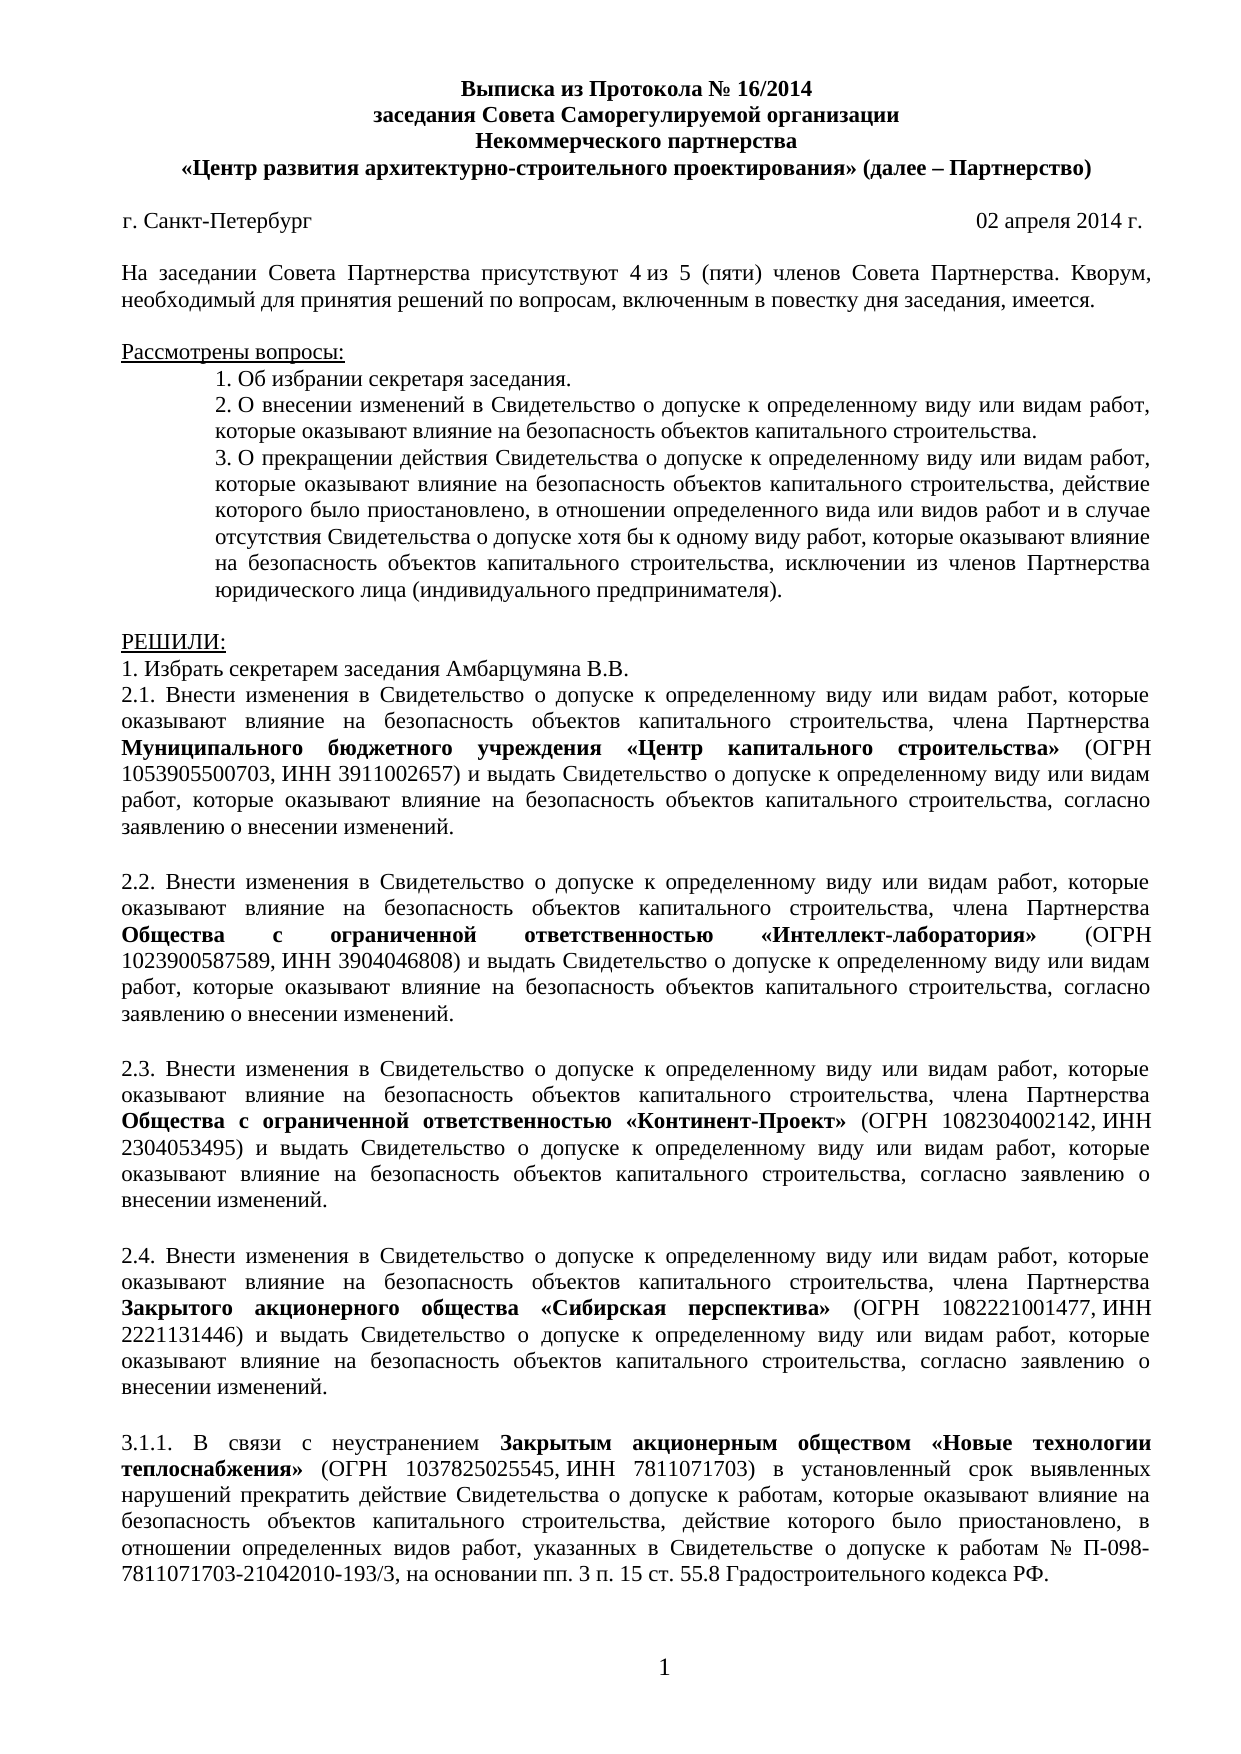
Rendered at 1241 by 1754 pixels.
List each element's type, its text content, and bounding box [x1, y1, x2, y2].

text «Центр развития архитектурно-строительного проектирования» (далее – Партнерство) [121, 154, 1152, 180]
text 2.4. Внести изменения в Свидетельство о допуске к определенному виду или видам работ, которые оказывают влияние на безопасность объектов капитального строительства, члена Партнерства Закрытого акционерного общества «Сибирская перспектива» (ОГРН 1082221001477, ИНН 2221131446) и выдать Свидетельство о допуске к определенному виду или видам работ, которые оказывают влияние на безопасность объектов капитального строительства, согласно заявлению о внесении изменений. [121, 1242, 1152, 1400]
text РЕШИЛИ: [121, 628, 1152, 655]
text 1. Об избрании секретаря заседания. [215, 365, 1152, 391]
table_header г. Санкт-Петербург [111, 207, 632, 233]
text 2.2. Внести изменения в Свидетельство о допуске к определенному виду или видам работ, которые оказывают влияние на безопасность объектов капитального строительства, члена Партнерства Общества с ограниченной ответственностью «Интеллект-лаборатория» (ОГРН 1023900587589, ИНН 3904046808) и выдать Свидетельство о допуске к определенному виду или видам работ, которые оказывают влияние на безопасность объектов капитального строительства, согласно заявлению о внесении изменений. [121, 868, 1152, 1026]
text 3.1.1. В связи с неустранением Закрытым акционерным обществом «Новые технологии теплоснабжения» (ОГРН 1037825025545, ИНН 7811071703) в установленный срок выявленных нарушений прекратить действие Свидетельства о допуске к работам, которые оказывают влияние на безопасность объектов капитального строительства, действие которого было приостановлено, в отношении определенных видов работ, указанных в Свидетельстве о допуске к работам № П-098-7811071703-21042010-193/3, на основании пп. 3 п. 15 ст. 55.8 Градостроительного кодекса РФ. [121, 1428, 1152, 1587]
text 2. О внесении изменений в Свидетельство о допуске к определенному виду или видам работ, которые оказывают влияние на безопасность объектов капитального строительства. [215, 391, 1152, 444]
text Рассмотрены вопросы: [121, 338, 1152, 365]
text 2.1. Внести изменения в Свидетельство о допуске к определенному виду или видам работ, которые оказывают влияние на безопасность объектов капитального строительства, члена Партнерства Муниципального бюджетного учреждения «Центр капитального строительства» (ОГРН 1053905500703, ИНН 3911002657) и выдать Свидетельство о допуске к определенному виду или видам работ, которые оказывают влияние на безопасность объектов капитального строительства, согласно заявлению о внесении изменений. [121, 681, 1152, 839]
text На заседании Совета Партнерства присутствуют 4 из 5 (пяти) членов Совета Партнерства. Кворум, необходимый для принятия решений по вопросам, включенным в повестку дня заседания, имеется. [121, 259, 1152, 312]
text заседания Совета Саморегулируемой организации [121, 101, 1152, 128]
text Некоммерческого партнерства [121, 128, 1152, 154]
text Выписка из Протокола № 16/2014 [121, 75, 1152, 101]
text 3. О прекращении действия Свидетельства о допуске к определенному виду или видам работ, которые оказывают влияние на безопасность объектов капитального строительства, действие которого было приостановлено, в отношении определенного вида или видов работ и в случае отсутствия Свидетельства о допуске хотя бы к одному виду работ, которые оказывают влияние на безопасность объектов капитального строительства, исключении из членов Партнерства юридического лица (индивидуального предпринимателя). [215, 444, 1152, 602]
text 1. Избрать секретарем заседания Амбарцумяна В.В. [121, 655, 1152, 681]
text 2.3. Внести изменения в Свидетельство о допуске к определенному виду или видам работ, которые оказывают влияние на безопасность объектов капитального строительства, члена Партнерства Общества с ограниченной ответственностью «Континент-Проект» (ОГРН 1082304002142, ИНН 2304053495) и выдать Свидетельство о допуске к определенному виду или видам работ, которые оказывают влияние на безопасность объектов капитального строительства, согласно заявлению о внесении изменений. [121, 1055, 1152, 1213]
table_header 02 апреля 2014 г. [633, 207, 1154, 233]
